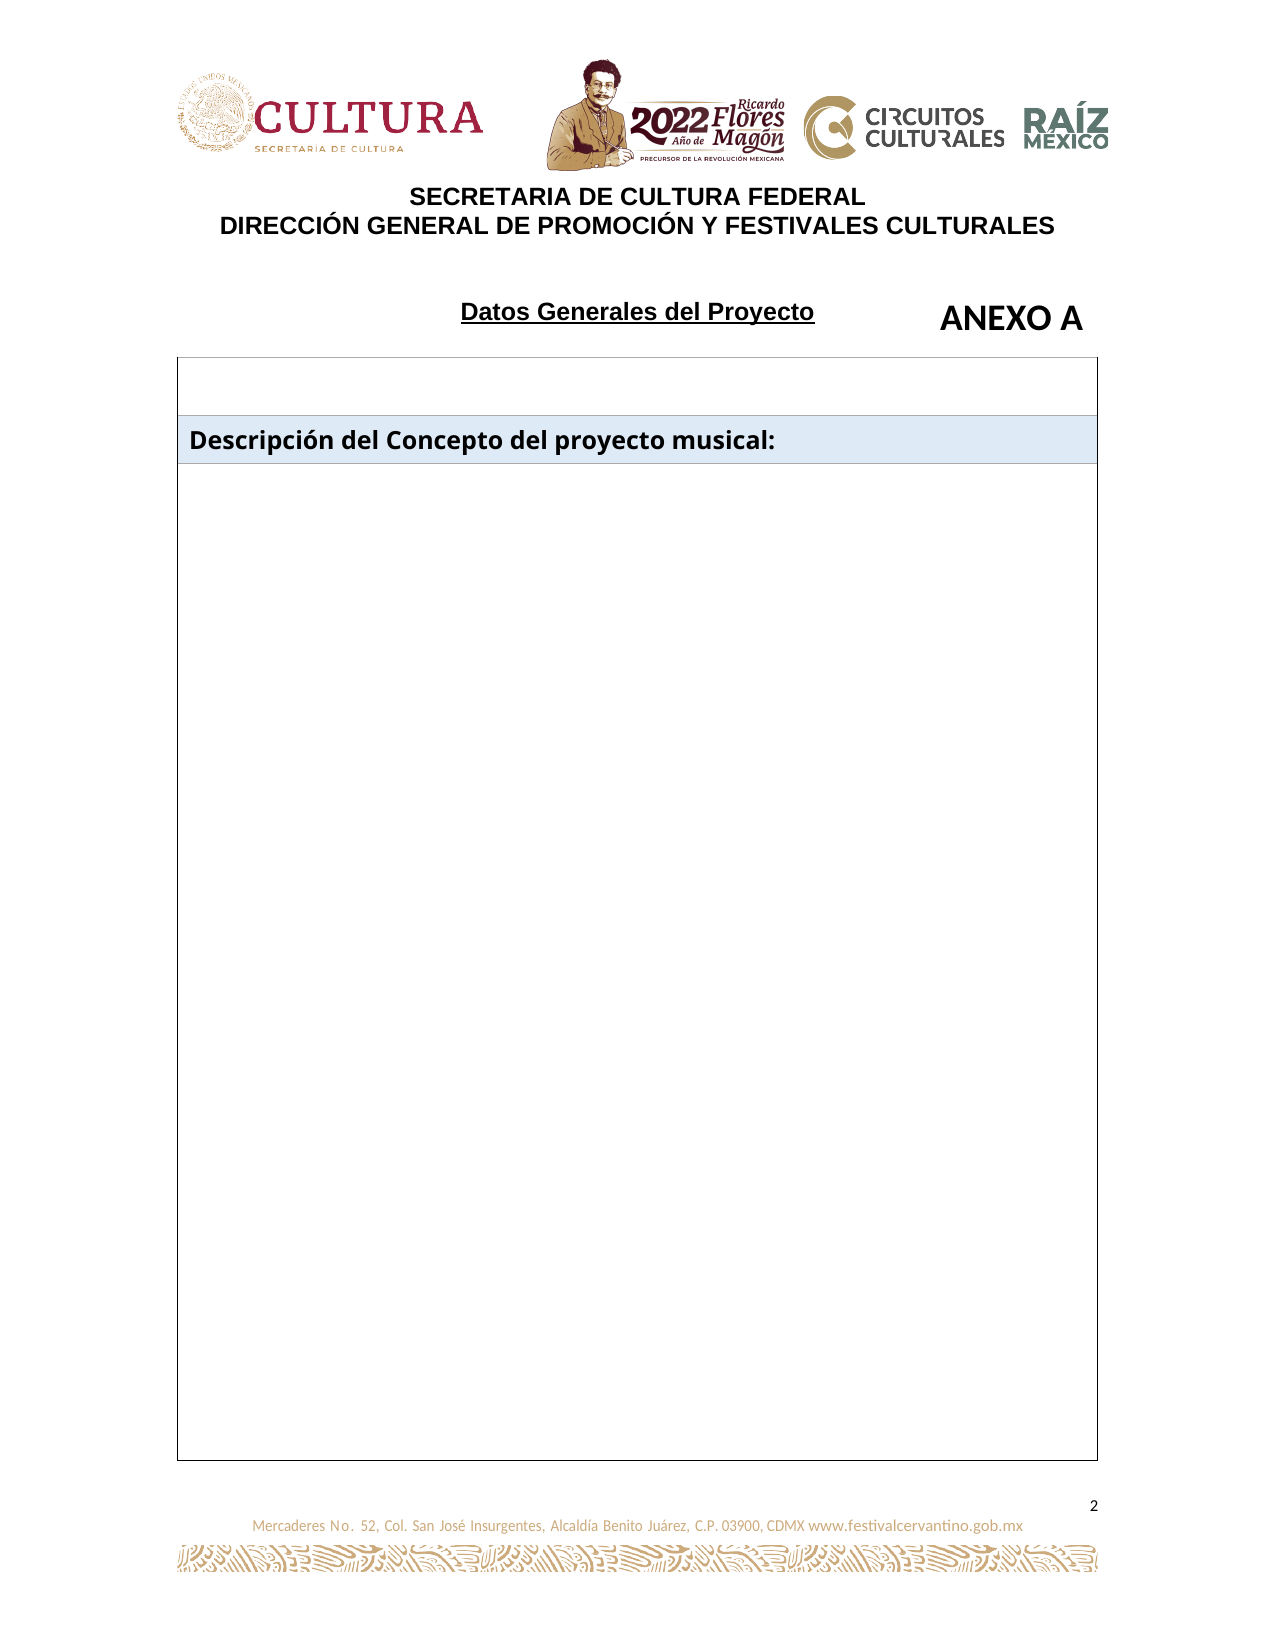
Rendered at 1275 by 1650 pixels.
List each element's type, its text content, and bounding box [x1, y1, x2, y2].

table_cell Descripción del Concepto del proyecto musical: [178, 416, 1097, 463]
table_cell [178, 358, 1097, 414]
table_cell [178, 464, 1097, 1459]
picture [177, 73, 483, 152]
picture [546, 59, 785, 171]
picture [177, 1545, 1098, 1572]
picture [803, 96, 1005, 160]
picture [1024, 101, 1109, 149]
